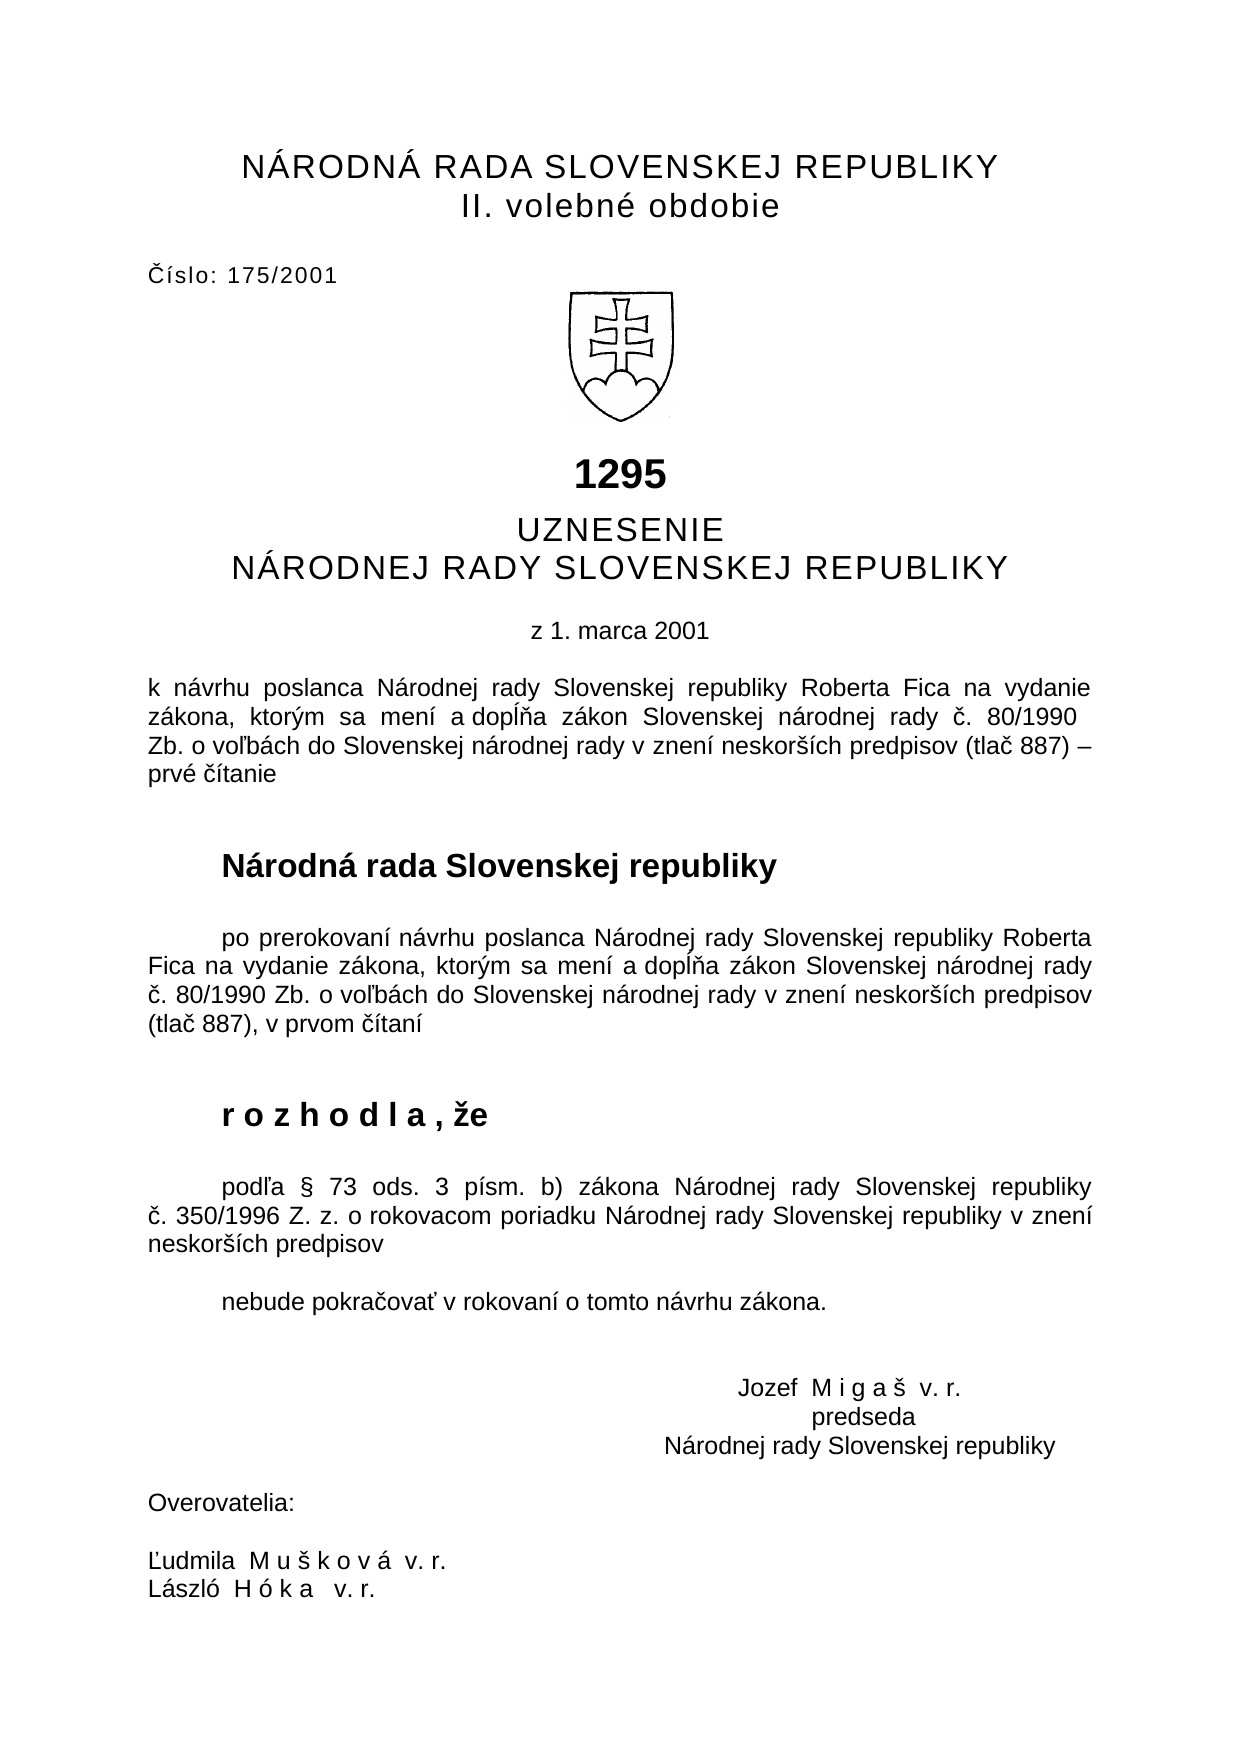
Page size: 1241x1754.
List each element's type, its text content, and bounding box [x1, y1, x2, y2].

text podľa § 73 ods. 3 písm. b) zákona Národnej rady Slovenskej republiky č. 350/1996 Z. z. o rokovacom poriadku Národnej rady Slovenskej republiky v znení neskorších predpisov [148, 1172, 1093, 1258]
text László H ó k a v. r. [148, 1574, 1093, 1603]
text po prerokovaní návrhu poslanca Národnej rady Slovenskej republiky Roberta Fica na vydanie zákona, ktorým sa mení a dopĺňa zákon Slovenskej národnej rady č. 80/1990 Zb. o voľbách do Slovenskej národnej rady v znení neskorších predpisov (tlač 887), v prvom čítaní [148, 922, 1093, 1037]
text Číslo: 175/2001 [148, 262, 1093, 288]
text r o z h o d l a , že [148, 1095, 1093, 1133]
text 1295 [148, 449, 1093, 497]
text Ľudmila M u š k o v á v. r. [148, 1546, 1093, 1574]
text predseda [738, 1402, 1093, 1431]
text Jozef M i g a š v. r. [664, 1373, 1093, 1402]
subtitle Národná rada Slovenskej republiky [148, 846, 1093, 884]
picture [563, 288, 677, 425]
text nebude pokračovať v rokovaní o tomto návrhu zákona. [148, 1287, 1093, 1316]
subtitle NÁRODNEJ RADY SLOVENSKEJ REPUBLIKY [148, 548, 1093, 587]
text z 1. marca 2001 [148, 616, 1093, 644]
text Overovatelia: [148, 1488, 1093, 1517]
text Národnej rady Slovenskej republiky [590, 1431, 1093, 1459]
subtitle II. volebné obdobie [148, 186, 1093, 224]
subtitle NÁRODNÁ RADA SLOVENSKEJ REPUBLIKY [148, 148, 1093, 186]
subtitle UZNESENIE [148, 510, 1093, 548]
text k návrhu poslanca Národnej rady Slovenskej republiky Roberta Fica na vydanie zákona, ktorým sa mení a dopĺňa zákon Slovenskej národnej rady č. 80/1990 Zb. o voľbách do Slovenskej národnej rady v znení neskorších predpisov (tlač 887) – prvé čítanie [148, 673, 1093, 788]
